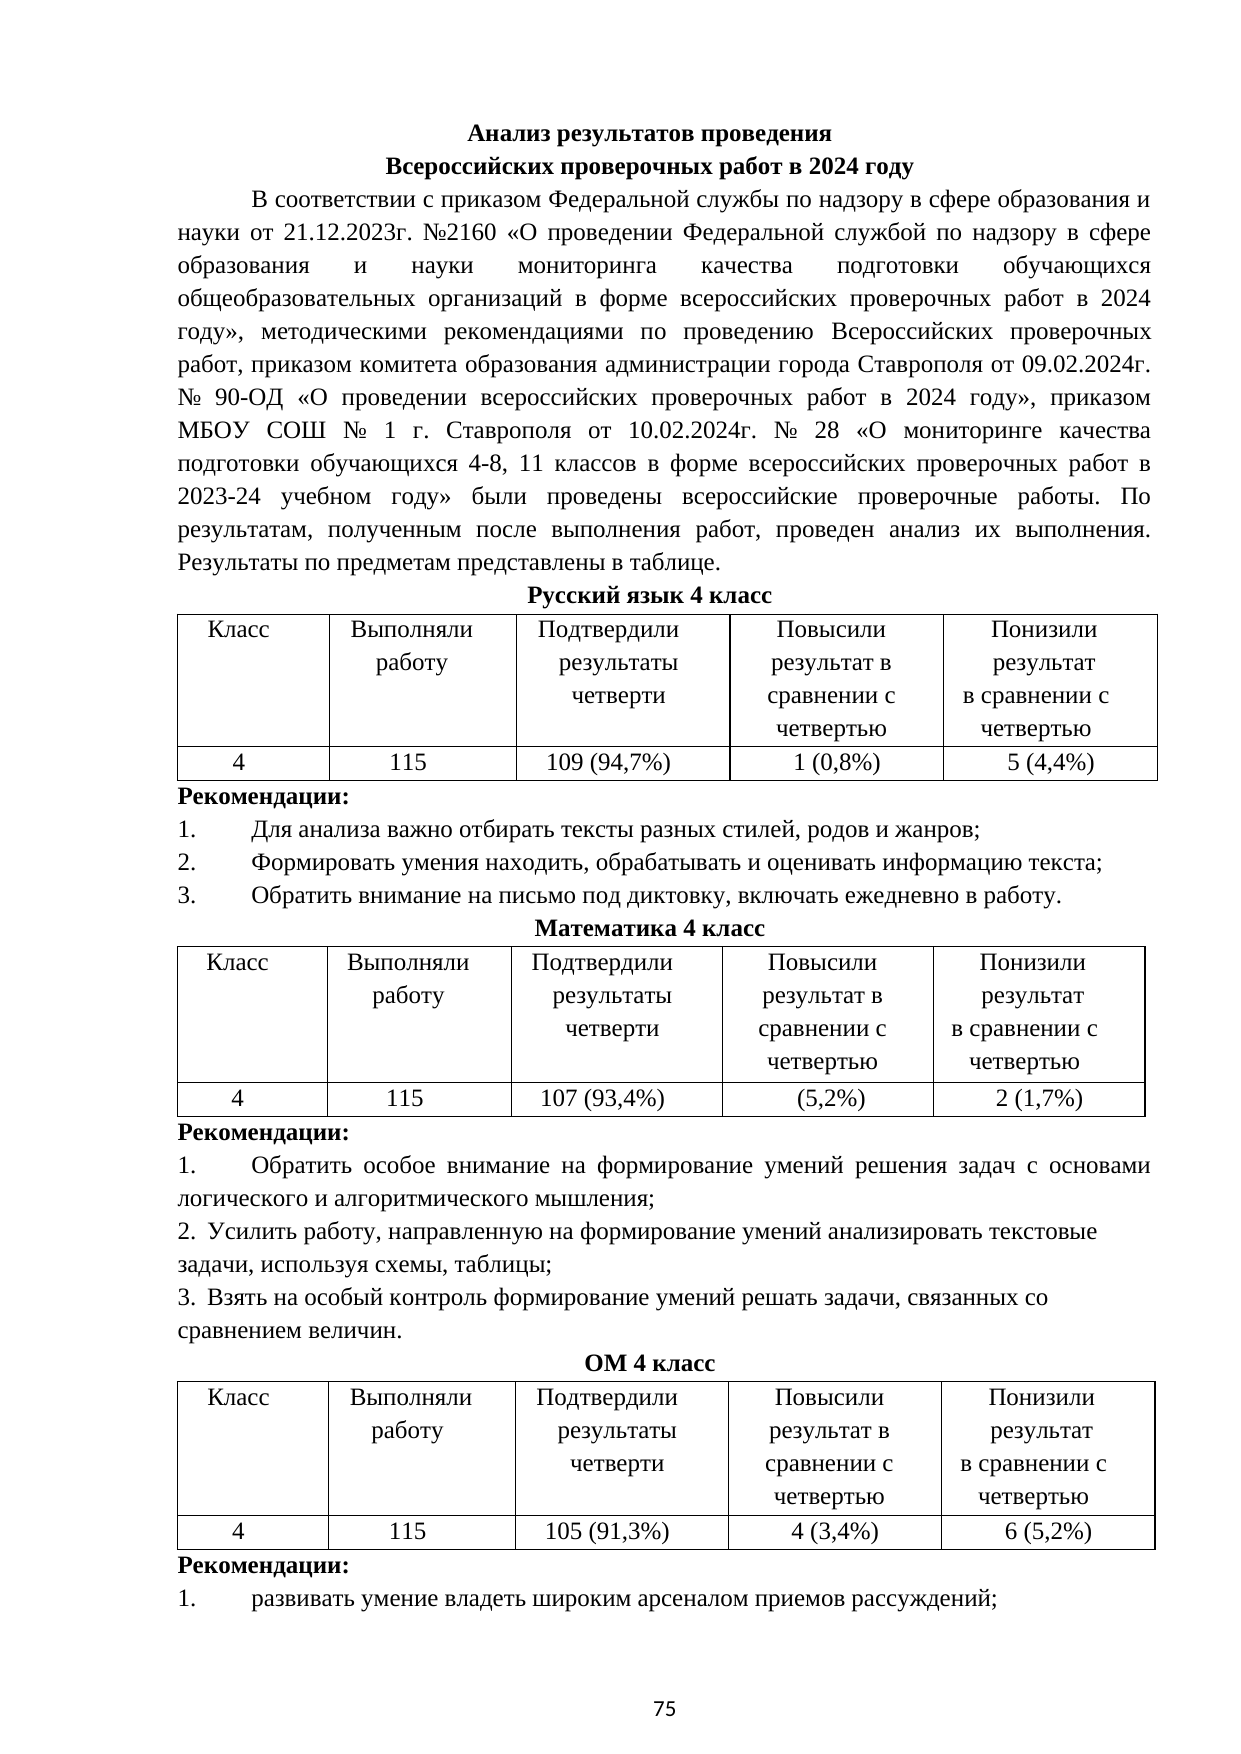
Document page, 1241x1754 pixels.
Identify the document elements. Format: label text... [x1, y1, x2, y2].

table_cell 6 (5,2%) [942, 1516, 1154, 1549]
table_cell 115 [328, 1083, 511, 1116]
text Анализ результатов проведения [148, 118, 1152, 147]
table_cell (5,2%) [723, 1083, 933, 1116]
table_header Понизили результат в сравнении с четвертью [944, 615, 1157, 746]
table_cell 1 (0,8%) [731, 747, 943, 780]
table_cell 115 [330, 747, 516, 780]
text Рекомендации: [177, 1117, 1152, 1146]
table_header Выполняли работу [329, 1382, 515, 1515]
list Обратить особое внимание на формирование умений решения задач с основами логического и алгоритмического мышления; [177, 1150, 1152, 1212]
table_header Подтвердили результаты четверти [517, 615, 729, 746]
table_header Класс [178, 615, 329, 746]
text Рекомендации: [177, 781, 1152, 809]
table_header Подтвердили результаты четверти [516, 1382, 728, 1515]
list Усилить работу, направленную на формирование умений анализировать текстовые задачи, используя схемы, таблицы; [177, 1216, 1152, 1278]
table_header Класс [178, 947, 327, 1082]
table_header Выполняли работу [328, 947, 511, 1082]
table_header Класс [178, 1382, 328, 1515]
table_header Повысили результат в сравнении с четвертью [731, 615, 943, 746]
table_cell 4 (3,4%) [729, 1516, 941, 1549]
table_cell 107 (93,4%) [512, 1083, 722, 1116]
table_cell 4 [178, 747, 329, 780]
list Обратить внимание на письмо под диктовку, включать ежедневно в работу. [177, 880, 1152, 909]
list Для анализа важно отбирать тексты разных стилей, родов и жанров; [177, 814, 1152, 843]
text ОМ 4 класс [148, 1348, 1152, 1377]
list Формировать умения находить, обрабатывать и оценивать информацию текста; [177, 847, 1152, 876]
table_header Подтвердили результаты четверти [512, 947, 722, 1082]
text Всероссийских проверочных работ в 2024 году [148, 151, 1152, 180]
table_header Повысили результат в сравнении с четвертью [723, 947, 933, 1082]
table_cell 2 (1,7%) [934, 1083, 1144, 1116]
text Русский язык 4 класс [148, 580, 1152, 609]
table_cell 5 (4,4%) [944, 747, 1157, 780]
text В соответствии с приказом Федеральной службы по надзору в сфере образования и науки от 21.12.2023г. №2160 «О проведении Федеральной службой по надзору в сфере образования и науки мониторинга качества подготовки обучающихся общеобразовательных организаций в форме всероссийских проверочных работ в 2024 году», методическими рекомендациями по проведению Всероссийских проверочных работ, приказом комитета образования администрации города Ставрополя от 09.02.2024г. № 90-ОД «О проведении всероссийских проверочных работ в 2024 году», приказом МБОУ СОШ № 1 г. Ставрополя от 10.02.2024г. № 28 «О мониторинге качества подготовки обучающихся 4-8, 11 классов в форме всероссийских проверочных работ в 2023-24 учебном году» были проведены всероссийские проверочные работы. По результатам, полученным после выполнения работ, проведен анализ их выполнения. Результаты по предметам представлены в таблице. [177, 184, 1152, 576]
table_header Понизили результат в сравнении с четвертью [942, 1382, 1154, 1515]
text Математика 4 класс [148, 913, 1152, 942]
table_cell 109 (94,7%) [517, 747, 729, 780]
table_header Выполняли работу [330, 615, 516, 746]
table_cell 4 [178, 1083, 327, 1116]
table_cell 105 (91,3%) [516, 1516, 728, 1549]
table_header Понизили результат в сравнении с четвертью [934, 947, 1144, 1082]
text Рекомендации: [177, 1550, 1152, 1579]
table_cell 115 [329, 1516, 515, 1549]
list развивать умение владеть широким арсеналом приемов рассуждений; [177, 1583, 1152, 1612]
table_cell 4 [178, 1516, 328, 1549]
list Взять на особый контроль формирование умений решать задачи, связанных со сравнением величин. [177, 1282, 1152, 1344]
table_header Повысили результат в сравнении с четвертью [729, 1382, 941, 1515]
